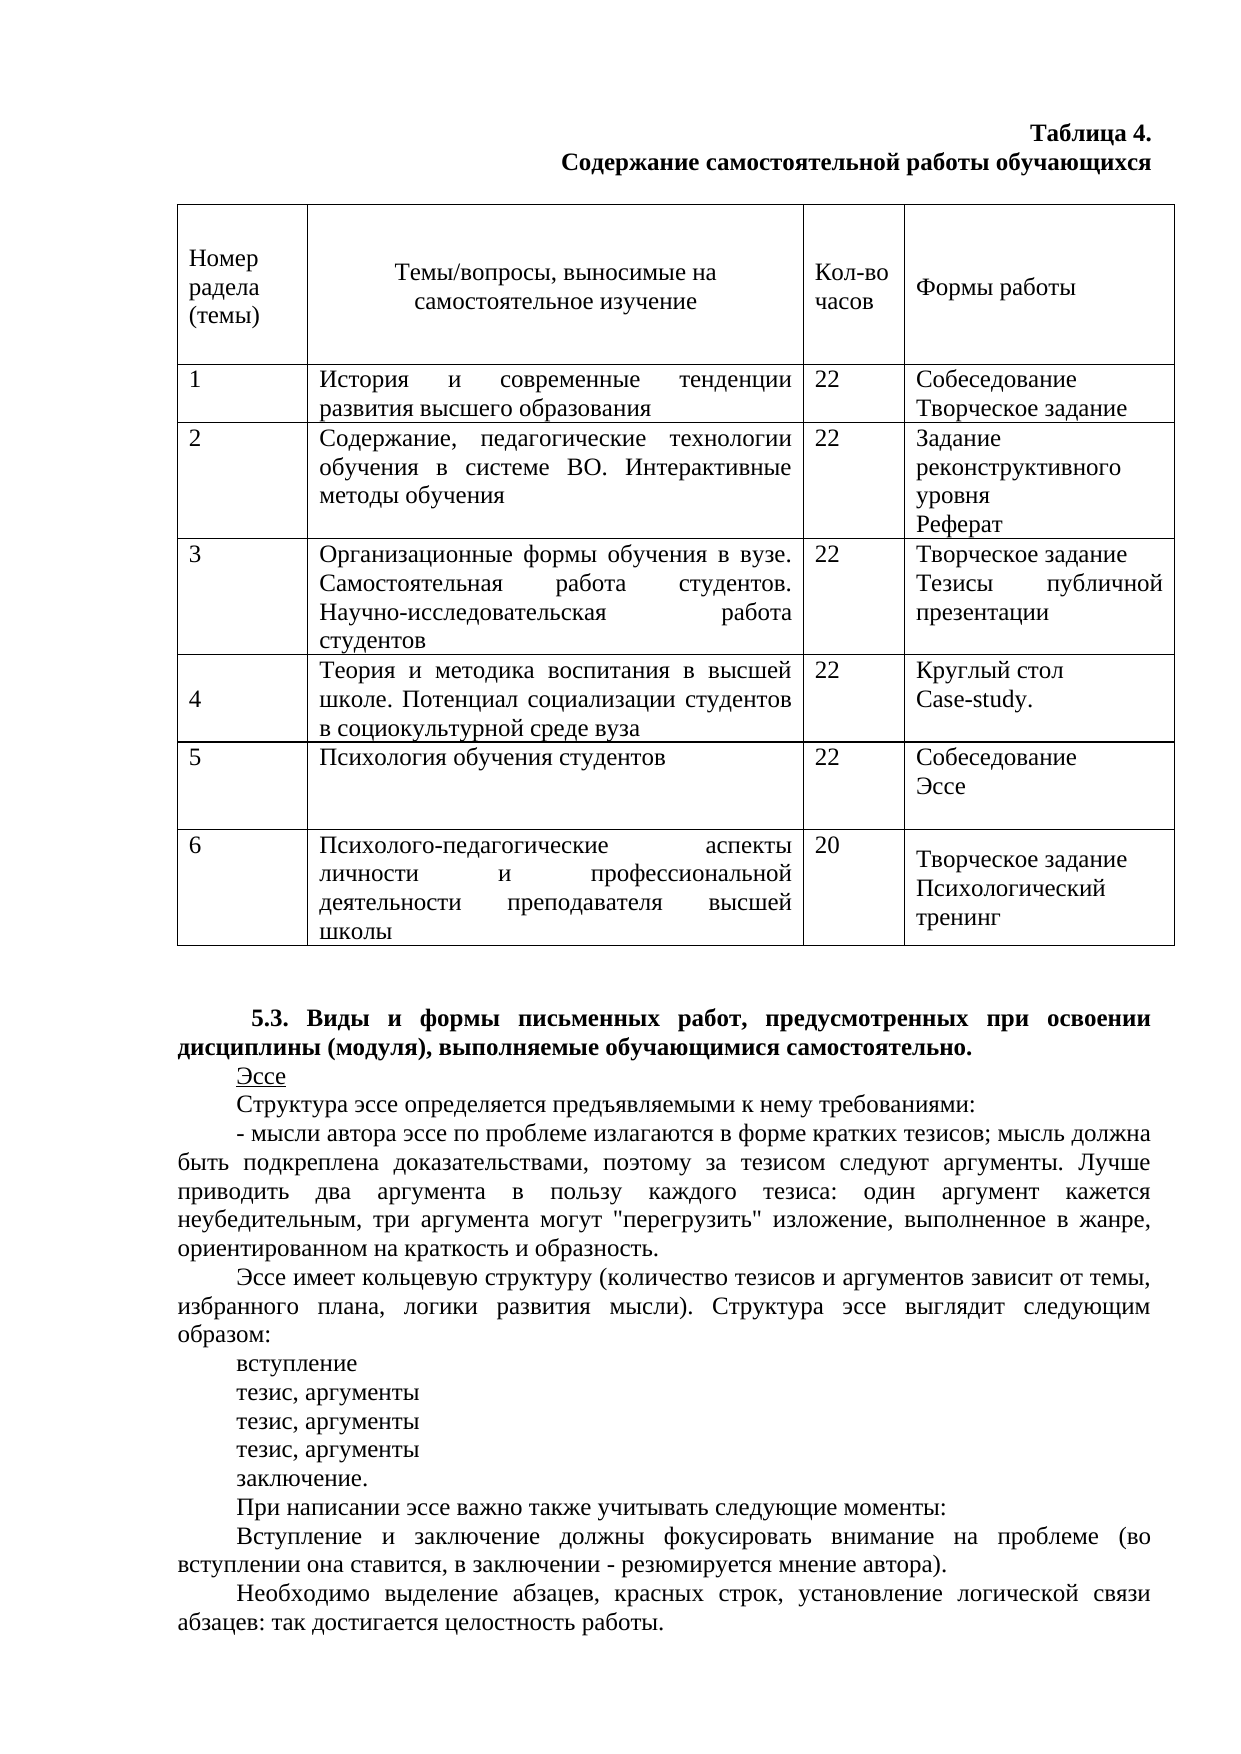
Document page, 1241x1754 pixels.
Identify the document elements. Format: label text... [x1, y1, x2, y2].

table_cell Задание реконструктивного уровня Реферат [905, 423, 1174, 538]
text Эссе имеет кольцевую структуру (количество тезисов и аргументов зависит от темы, избранного плана, логики развития мысли). Структура эссе выглядит следующим образом: [177, 1262, 1152, 1348]
table_cell 6 [178, 830, 307, 945]
table_cell 3 [178, 539, 307, 654]
table_cell Творческое задание Психологический тренинг [905, 830, 1174, 945]
text Эссе [177, 1061, 1152, 1089]
table_cell Содержание, педагогические технологии обучения в системе ВО. Интерактивные методы обучения [308, 423, 803, 538]
table_cell 22 [804, 539, 904, 654]
table_cell Собеседование Эссе [905, 743, 1174, 829]
table_cell Психолого-педагогические аспекты личности и профессиональной деятельности преподавателя высшей школы [308, 830, 803, 945]
text заключение. [177, 1463, 1152, 1492]
text Содержание самостоятельной работы обучающихся [177, 147, 1152, 176]
table_cell 22 [804, 743, 904, 829]
table_header Формы работы [905, 205, 1174, 363]
table_cell Круглый стол Case-study. [905, 655, 1174, 741]
text - мысли автора эссе по проблеме излагаются в форме кратких тезисов; мысль должна быть подкреплена доказательствами, поэтому за тезисом следуют аргументы. Лучше приводить два аргумента в пользу каждого тезиса: один аргумент кажется неубедительным, три аргумента могут "перегрузить" изложение, выполненное в жанре, ориентированном на краткость и образность. [177, 1118, 1152, 1262]
text Вступление и заключение должны фокусировать внимание на проблеме (во вступлении она ставится, в заключении - резюмируется мнение автора). [177, 1521, 1152, 1578]
table_cell 2 [178, 423, 307, 538]
table_header Номер радела (темы) [178, 205, 307, 363]
table_cell Психология обучения студентов [308, 743, 803, 829]
table_cell 4 [178, 655, 307, 741]
text При написании эссе важно также учитывать следующие моменты: [177, 1492, 1152, 1521]
table_cell Теория и методика воспитания в высшей школе. Потенциал социализации студентов в социокультурной среде вуза [308, 655, 803, 741]
table_cell 20 [804, 830, 904, 945]
table_cell Творческое задание Тезисы публичной презентации [905, 539, 1174, 654]
table_cell История и современные тенденции развития высшего образования [308, 365, 803, 422]
table_cell 5 [178, 743, 307, 829]
text вступление [177, 1348, 1152, 1377]
text Структура эссе определяется предъявляемыми к нему требованиями: [177, 1089, 1152, 1118]
text Таблица 4. [177, 118, 1152, 147]
table_cell 22 [804, 655, 904, 741]
table_cell Организационные формы обучения в вузе. Самостоятельная работа студентов. Научно-исследовательская работа студентов [308, 539, 803, 654]
table_cell 22 [804, 423, 904, 538]
table_header Темы/вопросы, выносимые на самостоятельное изучение [308, 205, 803, 363]
text тезис, аргументы [177, 1434, 1152, 1463]
table_cell Собеседование Творческое задание [905, 365, 1174, 422]
text 5.3. Виды и формы письменных работ, предусмотренных при освоении дисциплины (модуля), выполняемые обучающимися самостоятельно. [177, 1003, 1152, 1061]
text тезис, аргументы [177, 1377, 1152, 1406]
table_cell 1 [178, 365, 307, 422]
table_cell 22 [804, 365, 904, 422]
text тезис, аргументы [177, 1406, 1152, 1434]
table_header Кол-во часов [804, 205, 904, 363]
text Необходимо выделение абзацев, красных строк, установление логической связи абзацев: так достигается целостность работы. [177, 1578, 1152, 1636]
